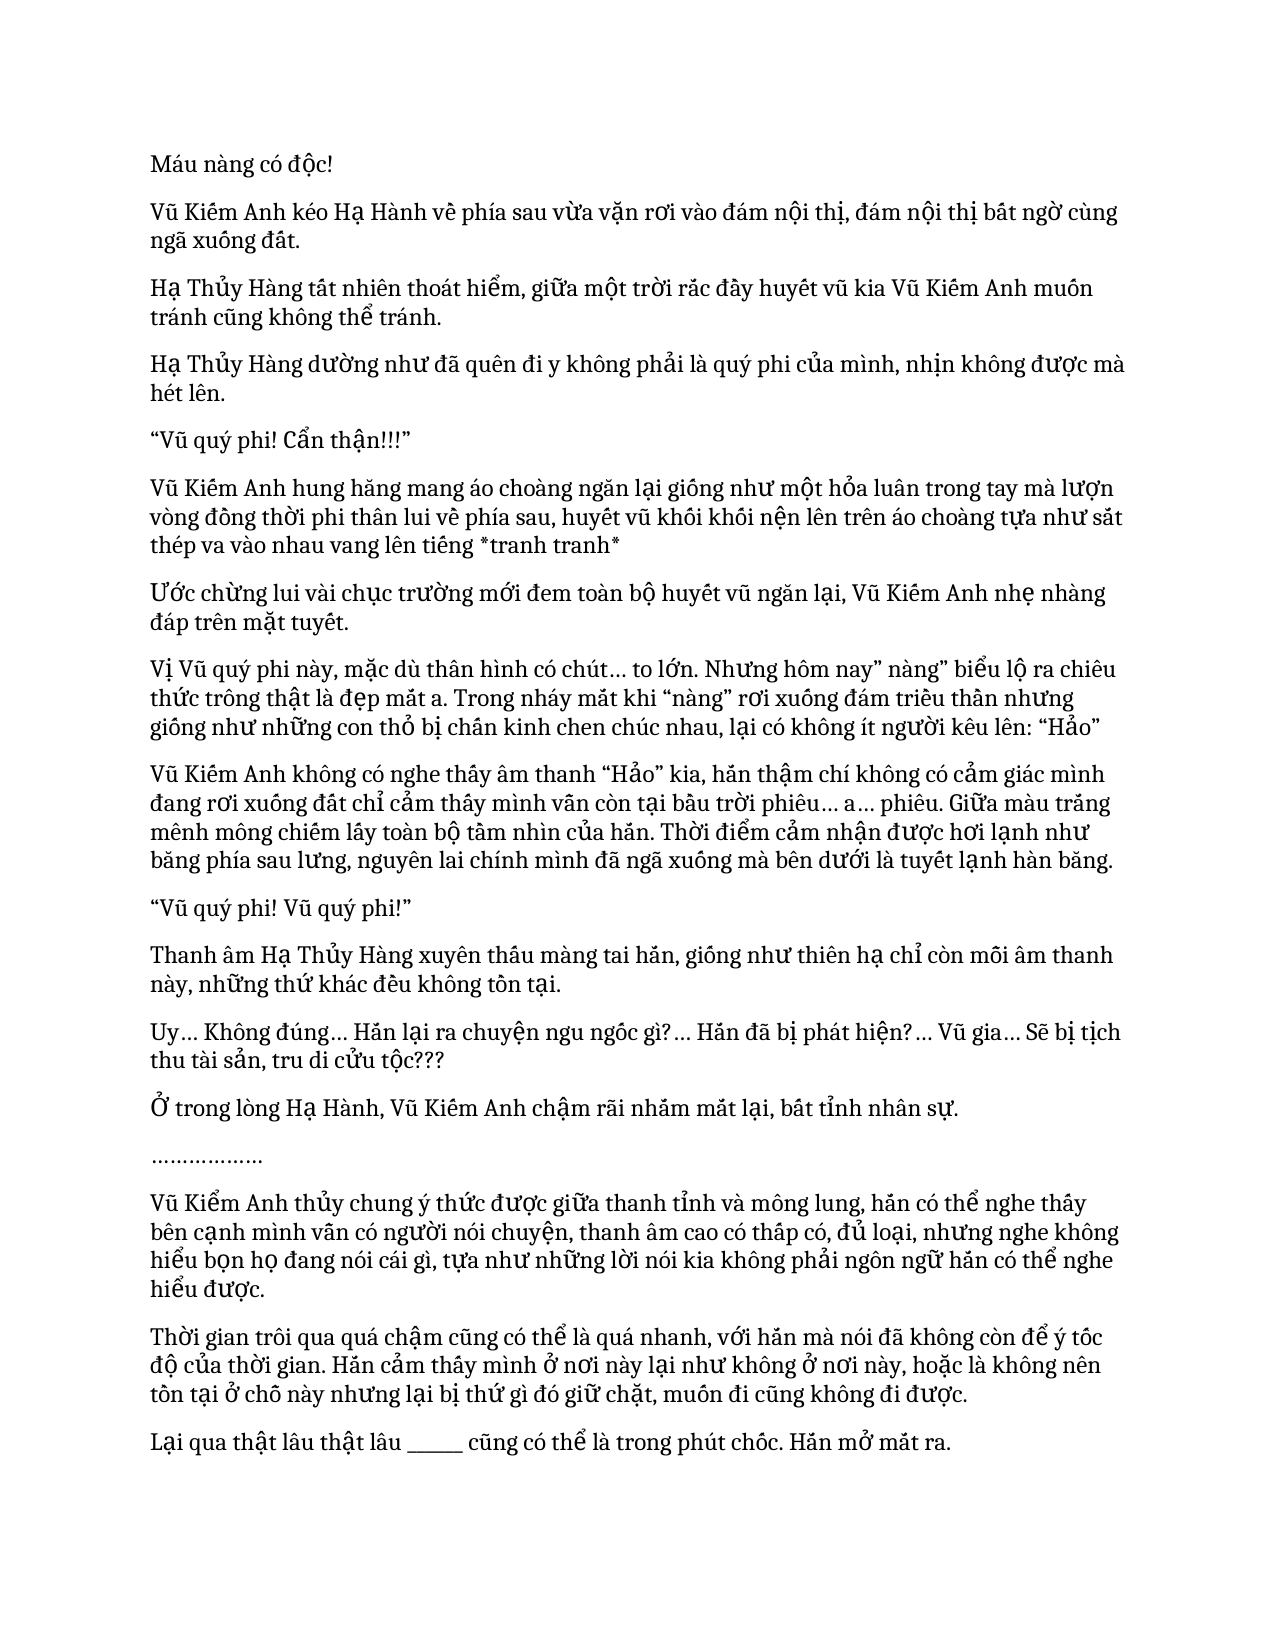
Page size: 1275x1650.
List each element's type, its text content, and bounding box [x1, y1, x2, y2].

text Vũ Kiếm Anh kéo Hạ Hành về phía sau vừa vặn rơi vào đám nội thị, đám nội thị bất ngờ cùng ngã xuống đất. [150, 197, 1125, 255]
text Máu nàng có độc! [150, 150, 1125, 179]
text Uy… Không đúng… Hắn lại ra chuyện ngu ngốc gì?… Hắn đã bị phát hiện?… Vũ gia… Sẽ bị tịch thu tài sản, tru di cửu tộc??? [150, 1017, 1125, 1075]
text “Vũ quý phi! Vũ quý phi!” [150, 894, 1125, 922]
text Ước chừng lui vài chục trường mới đem toàn bộ huyết vũ ngăn lại, Vũ Kiếm Anh nhẹ nhàng đáp trên mặt tuyết. [150, 579, 1125, 636]
text Vũ Kiếm Anh không có nghe thấy âm thanh “Hảo” kia, hắn thậm chí không có cảm giác mình đang rơi xuống đất chỉ cảm thấy mình vẫn còn tại bầu trời phiêu… a… phiêu. Giữa màu trắng mênh mông chiếm lấy toàn bộ tầm nhìn của hắn. Thời điểm cảm nhận được hơi lạnh như băng phía sau lưng, nguyên lai chính mình đã ngã xuống mà bên dưới là tuyết lạnh hàn băng. [150, 760, 1125, 875]
text ……………… [150, 1141, 1125, 1170]
text Hạ Thủy Hàng tất nhiên thoát hiểm, giữa một trời rắc đầy huyết vũ kia Vũ Kiếm Anh muốn tránh cũng không thể tránh. [150, 274, 1125, 331]
text Vị Vũ quý phi này, mặc dù thân hình có chút… to lớn. Nhưng hôm nay” nàng” biểu lộ ra chiêu thức trông thật là đẹp mắt a. Trong nháy mắt khi “nàng” rơi xuống đám triều thần nhưng giống như những con thỏ bị chấn kinh chen chúc nhau, lại có không ít người kêu lên: “Hảo” [150, 655, 1125, 741]
text Vũ Kiếm Anh hung hăng mang áo choàng ngăn lại giống như một hỏa luân trong tay mà lượn vòng đồng thời phi thân lui về phía sau, huyết vũ khối khối nện lên trên áo choàng tựa như sắt thép va vào nhau vang lên tiếng *tranh tranh* [150, 474, 1125, 560]
text “Vũ quý phi! Cẩn thận!!!” [150, 426, 1125, 455]
text Lại qua thật lâu thật lâu ______ cũng có thể là trong phút chốc. Hắn mở mắt ra. [150, 1427, 1125, 1456]
text Vũ Kiểm Anh thủy chung ý thức được giữa thanh tỉnh và mông lung, hắn có thể nghe thấy bên cạnh mình vẫn có người nói chuyện, thanh âm cao có thấp có, đủ loại, nhưng nghe không hiểu bọn họ đang nói cái gì, tựa như những lời nói kia không phải ngôn ngữ hắn có thể nghe hiểu được. [150, 1189, 1125, 1304]
text Thời gian trôi qua quá chậm cũng có thể là quá nhanh, với hắn mà nói đã không còn để ý tốc độ của thời gian. Hắn cảm thấy mình ở nơi này lại như không ở nơi này, hoặc là không nên tồn tại ở chỗ này nhưng lại bị thứ gì đó giữ chặt, muốn đi cũng không đi được. [150, 1322, 1125, 1409]
text Ở trong lòng Hạ Hành, Vũ Kiếm Anh chậm rãi nhắm mắt lại, bất tỉnh nhân sự. [150, 1094, 1125, 1122]
text Thanh âm Hạ Thủy Hàng xuyên thấu màng tai hắn, giống như thiên hạ chỉ còn mỗi âm thanh này, những thứ khác đều không tồn tại. [150, 941, 1125, 999]
text Hạ Thủy Hàng dường như đã quên đi y không phải là quý phi của mình, nhịn không được mà hét lên. [150, 350, 1125, 407]
